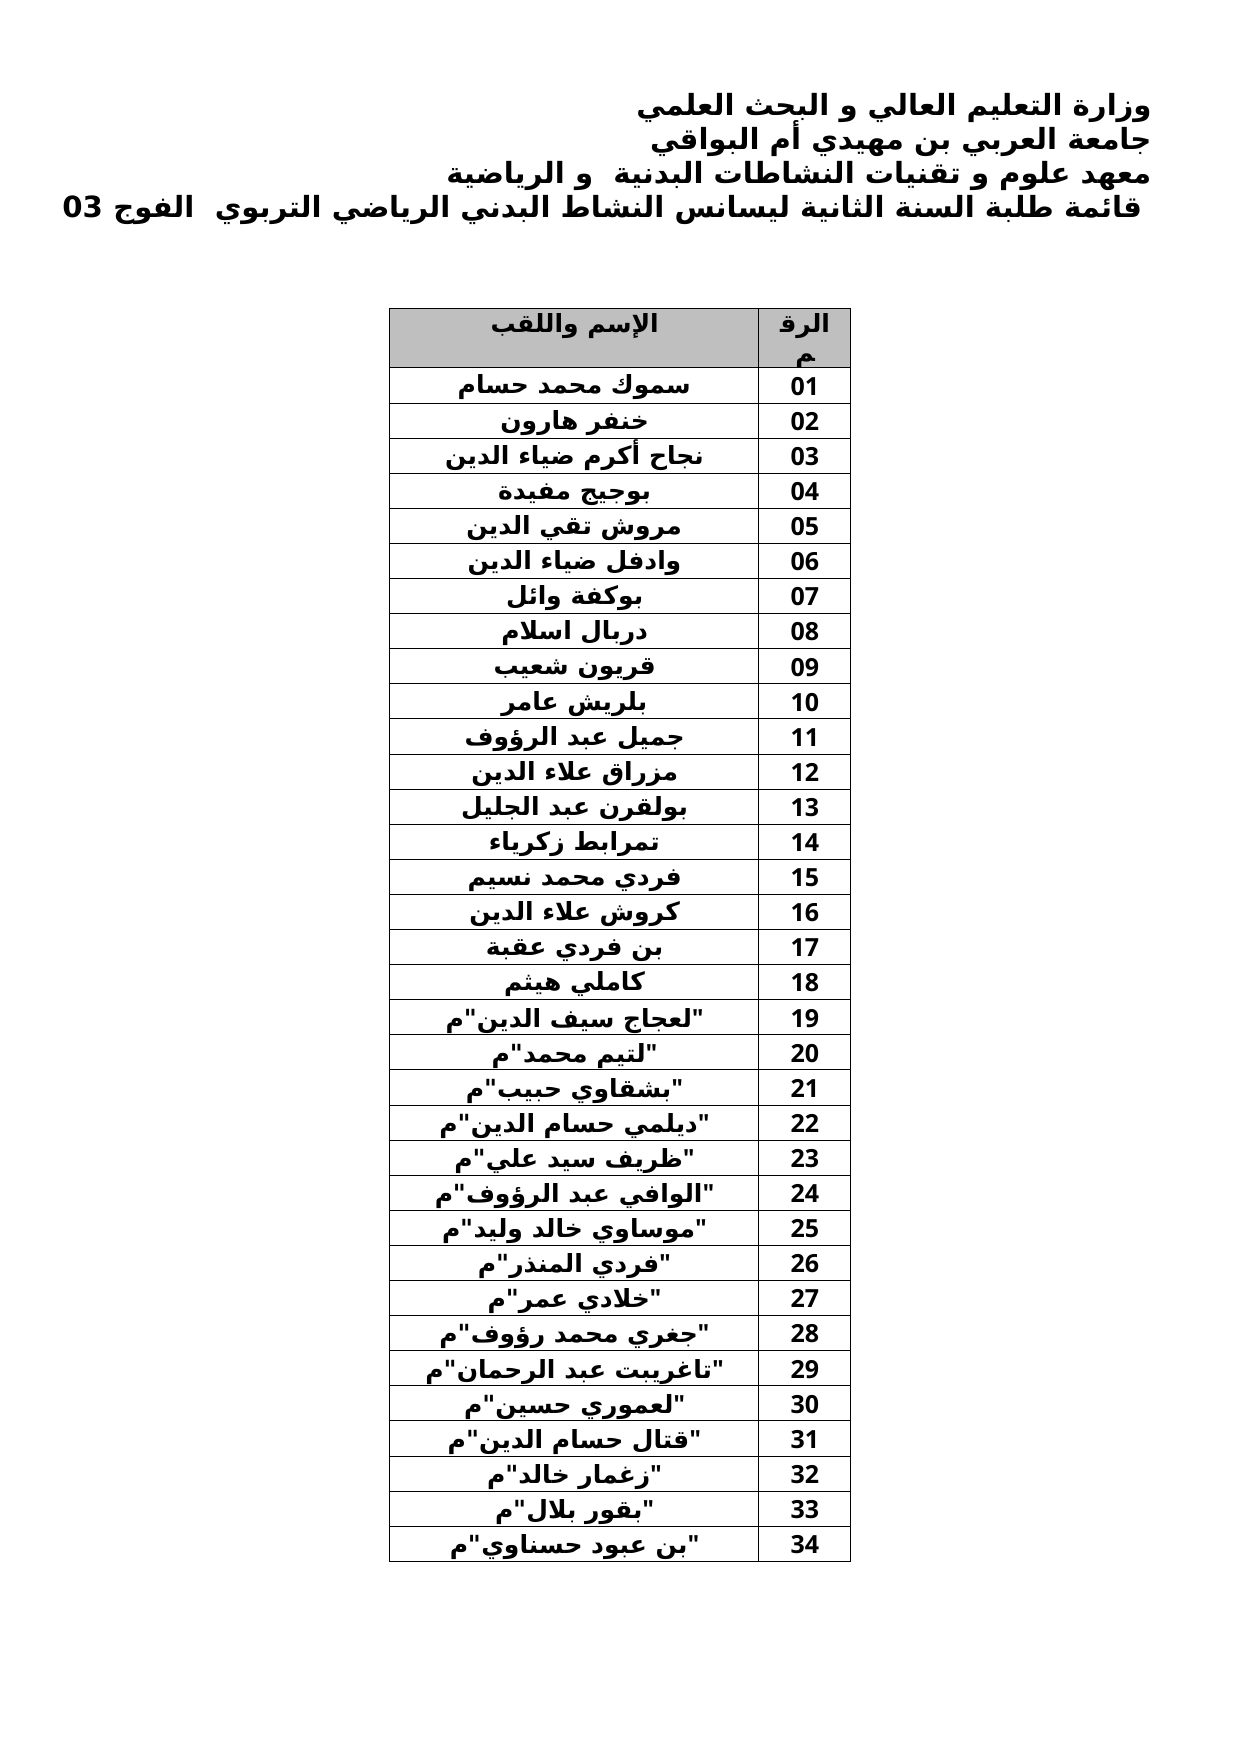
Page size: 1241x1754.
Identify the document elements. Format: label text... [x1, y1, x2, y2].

table_cell 22 [759, 1106, 850, 1139]
table_cell لعجاج سيف الدين"م" [390, 1000, 758, 1034]
table_cell 32 [759, 1457, 850, 1491]
table_cell 23 [759, 1141, 850, 1175]
table_cell 01 [759, 368, 850, 402]
table_cell مروش تقي الدين [390, 509, 758, 543]
table_cell 09 [759, 649, 850, 683]
table_header الرقم [759, 309, 850, 367]
table_header الإسم واللقب [390, 309, 758, 367]
table_cell 03 [759, 439, 850, 473]
table_cell جغري محمد رؤوف"م" [390, 1316, 758, 1350]
table_cell 27 [759, 1281, 850, 1315]
table_cell خنفر هارون [390, 404, 758, 437]
text وزارة التعليم العالي و البحث العلمي [53, 89, 1152, 123]
table_cell 10 [759, 684, 850, 718]
table_cell 30 [759, 1386, 850, 1420]
table_cell بشقاوي حبيب"م" [390, 1070, 758, 1104]
table_cell بولقرن عبد الجليل [390, 790, 758, 824]
table_cell سموك محمد حسام [390, 368, 758, 402]
table_cell نجاح أكرم ضياء الدين [390, 439, 758, 473]
table_cell زغمار خالد"م" [390, 1457, 758, 1491]
table_cell لتيم محمد"م" [390, 1035, 758, 1069]
table_cell بن عبود حسناوي"م" [390, 1527, 758, 1561]
table_cell بن فردي عقبة [390, 930, 758, 964]
table_cell لعموري حسين"م" [390, 1386, 758, 1420]
table_cell 24 [759, 1176, 850, 1210]
table_cell مزراق علاء الدين [390, 755, 758, 788]
table_cell 07 [759, 579, 850, 613]
table_cell ظريف سيد علي"م" [390, 1141, 758, 1175]
table_cell 12 [759, 755, 850, 788]
table_cell 18 [759, 965, 850, 999]
table_cell 20 [759, 1035, 850, 1069]
table_cell كاملي هيثم [390, 965, 758, 999]
table_cell 14 [759, 825, 850, 859]
table_cell 13 [759, 790, 850, 824]
table_cell 16 [759, 895, 850, 929]
table_cell 33 [759, 1492, 850, 1526]
table_cell تاغريبت عبد الرحمان"م" [390, 1351, 758, 1385]
table_cell فردي المنذر"م" [390, 1246, 758, 1280]
table_cell بقور بلال"م" [390, 1492, 758, 1526]
table_cell بوكفة وائل [390, 579, 758, 613]
table_cell ديلمي حسام الدين"م" [390, 1106, 758, 1139]
table_cell بوجيج مفيدة [390, 474, 758, 508]
table_cell كروش علاء الدين [390, 895, 758, 929]
table_cell 11 [759, 719, 850, 753]
table_cell 04 [759, 474, 850, 508]
table_cell فردي محمد نسيم [390, 860, 758, 894]
table_cell قريون شعيب [390, 649, 758, 683]
table_cell 17 [759, 930, 850, 964]
table_cell بلريش عامر [390, 684, 758, 718]
table_cell دربال اسلام [390, 614, 758, 648]
table_cell 15 [759, 860, 850, 894]
table_cell 26 [759, 1246, 850, 1280]
table_cell تمرابط زكرياء [390, 825, 758, 859]
table_cell 19 [759, 1000, 850, 1034]
table_cell 34 [759, 1527, 850, 1561]
table_cell 25 [759, 1211, 850, 1245]
table_cell 08 [759, 614, 850, 648]
table_cell قتال حسام الدين"م" [390, 1421, 758, 1456]
table_cell الوافي عبد الرؤوف"م" [390, 1176, 758, 1210]
table_cell جميل عبد الرؤوف [390, 719, 758, 753]
table_cell 29 [759, 1351, 850, 1385]
table_cell وادفل ضياء الدين [390, 544, 758, 578]
text معهد علوم و تقنيات النشاطات البدنية و الرياضية [53, 157, 1152, 191]
table_cell 31 [759, 1421, 850, 1456]
table_cell 28 [759, 1316, 850, 1350]
table_cell 05 [759, 509, 850, 543]
table_cell موساوي خالد وليد"م" [390, 1211, 758, 1245]
table_cell 02 [759, 404, 850, 437]
table_cell 06 [759, 544, 850, 578]
text قائمة طلبة السنة الثانية ليسانس النشاط البدني الرياضي التربوي الفوج 03 [53, 191, 1152, 224]
text جامعة العربي بن مهيدي أم البواقي [53, 123, 1152, 157]
table_cell 21 [759, 1070, 850, 1104]
table_cell خلادي عمر"م" [390, 1281, 758, 1315]
